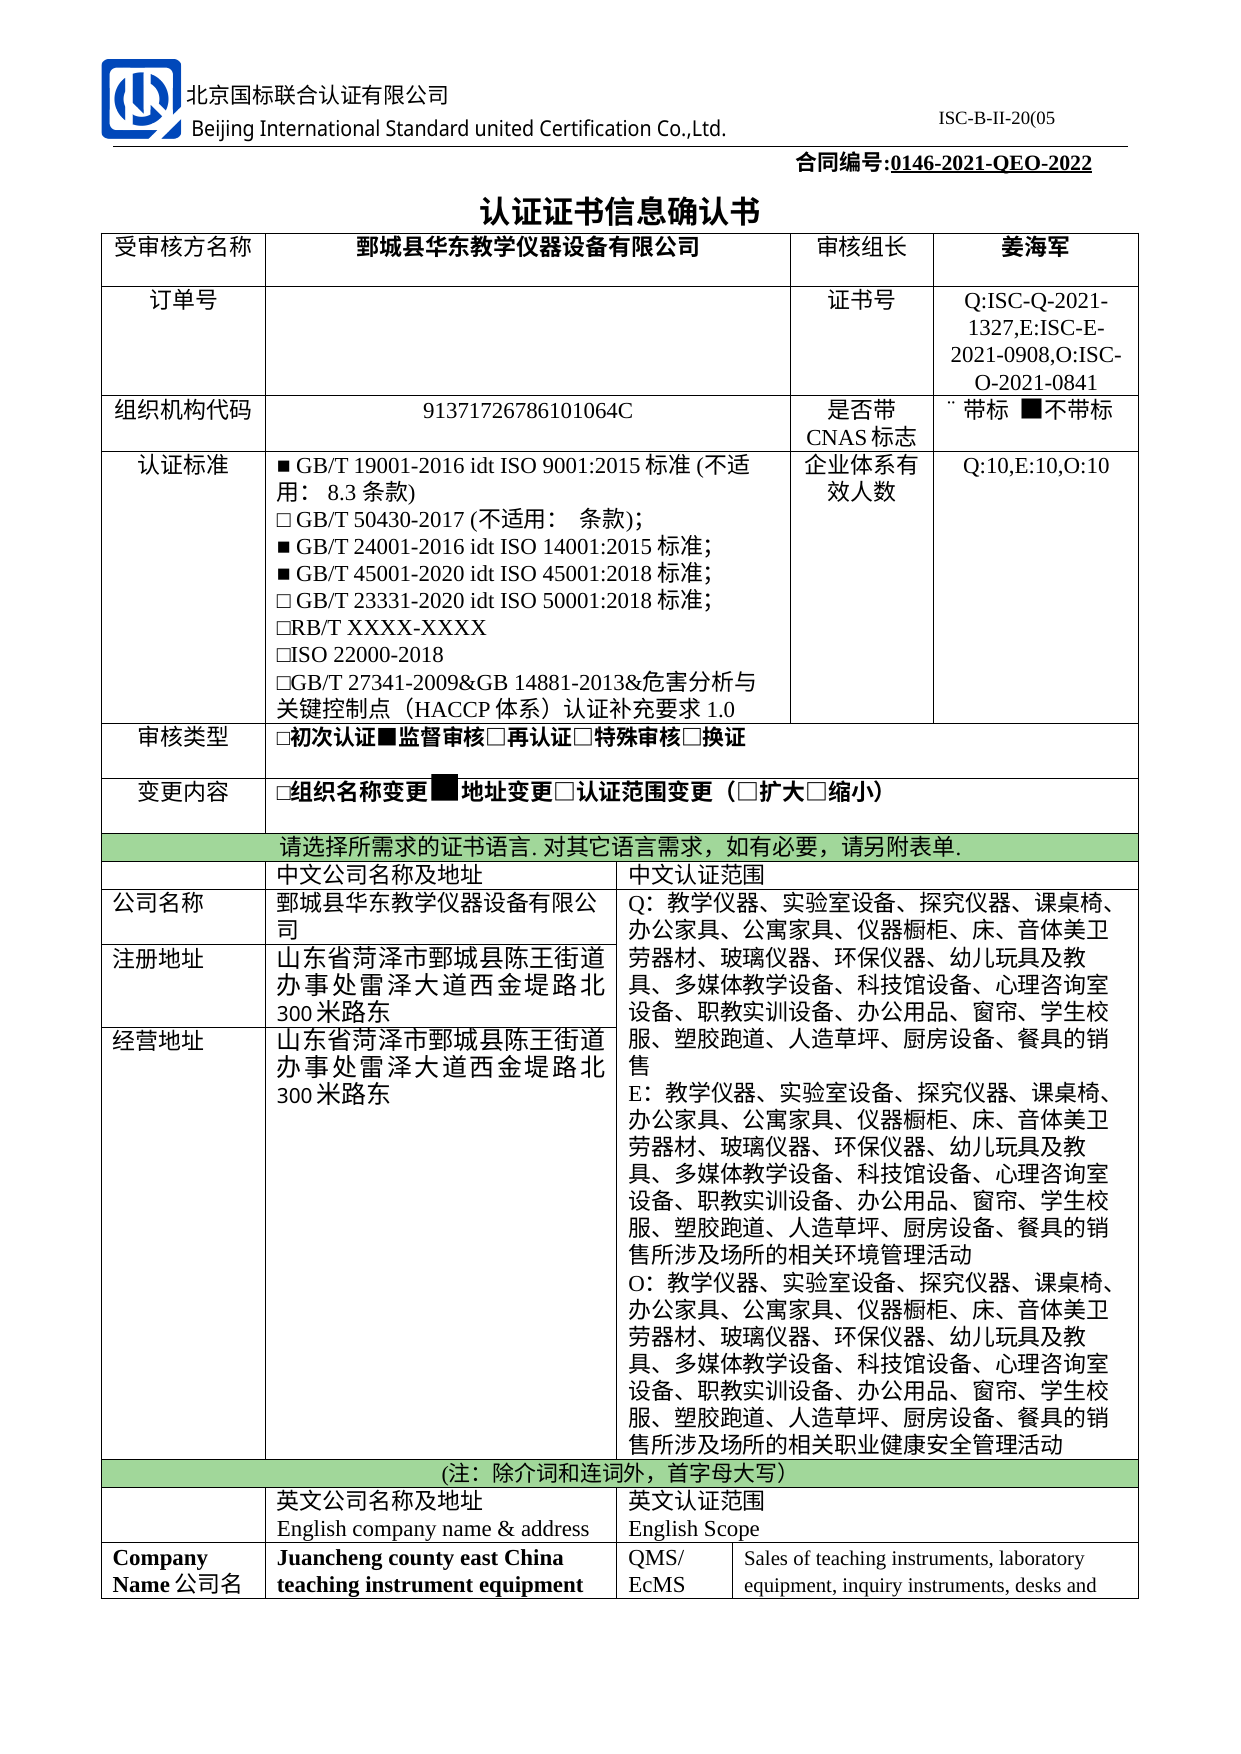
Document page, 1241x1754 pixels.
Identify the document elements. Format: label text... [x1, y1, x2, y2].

table_cell [266, 287, 790, 395]
table_cell 变更内容 [102, 779, 265, 833]
table_header 受审核方名称 [102, 234, 265, 286]
table_cell 经营地址 [102, 1028, 265, 1459]
table_cell 企业体系有效人数 [791, 452, 933, 722]
table_cell 审核类型 [102, 724, 265, 778]
table_cell 山东省菏泽市鄄城县陈王街道办事处雷泽大道西金堤路北300米路东 [266, 1028, 616, 1459]
table_cell 订单号 [102, 287, 265, 395]
table_cell Q:10,E:10,O:10 [934, 452, 1138, 722]
text 认证证书信息确认书 [112, 187, 1128, 233]
table_cell [102, 1488, 265, 1542]
text 合同编号:0146-2021-QEO-2022 [112, 150, 1128, 175]
table_header 鄄城县华东教学仪器设备有限公司 [266, 234, 790, 286]
table_cell 英文公司名称及地址 English company name & address [266, 1488, 616, 1542]
table_cell 组织机构代码 [102, 396, 265, 451]
table_cell 中文公司名称及地址 [266, 862, 616, 889]
table_header 审核组长 [791, 234, 933, 286]
table_header 姜海军 [934, 234, 1138, 286]
table_cell [102, 862, 265, 889]
table_cell (注：除介词和连词外，首字母大写） [102, 1460, 1138, 1487]
table_cell 中文认证范围 [617, 862, 1138, 889]
table_cell Q:ISC-Q-2021-1327,E:ISC-E-2021-0908,O:ISC-O-2021-0841 [934, 287, 1138, 395]
table_cell 91371726786101064C [266, 396, 790, 451]
table_cell 认证标准 [102, 452, 265, 722]
table_cell □初次认证■监督审核□再认证□特殊审核□换证 [266, 724, 1138, 778]
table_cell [733, 1543, 1138, 1597]
table_cell 请选择所需求的证书语言. 对其它语言需求，如有必要，请另附表单. [102, 834, 1138, 861]
table_cell Q：教学仪器、实验室设备、探究仪器、课桌椅、办公家具、公寓家具、仪器橱柜、床、音体美卫劳器材、玻璃仪器、环保仪器、幼儿玩具及教具、多媒体教学设备、科技馆设备、心理咨询室设备、职教实训设备、办公用品、窗帘、学生校服、塑胶跑道、人造草坪、厨房设备、餐具的销售 E：教学仪器、实验室设备、探究仪器、课桌椅、办公家具、公寓家具、仪器橱柜、床、音体美卫劳器材、玻璃仪器、环保仪器、幼儿玩具及教具、多媒体教学设备、科技馆设备、心理咨询室设备、职教实训设备、办公用品、窗帘、学生校服、塑胶跑道、人造草坪、厨房设备、餐具的销售所涉及场所的相关环境管理活动 O：教学仪器、实验室设备、探究仪器、课桌椅、办公家具、公寓家具、仪器橱柜、床、音体美卫劳器材、玻璃仪器、环保仪器、幼儿玩具及教具、多媒体教学设备、科技馆设备、心理咨询室设备、职教实训设备、办公用品、窗帘、学生校服、塑胶跑道、人造草坪、厨房设备、餐具的销售所涉及场所的相关职业健康安全管理活动 [617, 890, 1138, 1459]
table_cell 山东省菏泽市鄄城县陈王街道办事处雷泽大道西金堤路北300米路东 [266, 945, 616, 1027]
table_cell 鄄城县华东教学仪器设备有限公司 [266, 890, 616, 944]
table_cell □组织名称变更■地址变更□认证范围变更（□扩大□缩小） [266, 779, 1138, 833]
table_cell 公司名称 [102, 890, 265, 944]
table_cell Company Name公司名称 [102, 1543, 265, 1597]
table_cell 注册地址 [102, 945, 265, 1027]
table_cell ■ GB/T 19001-2016 idt ISO 9001:2015标准 (不适用： 8.3 条款) □ GB/T 50430-2017 (不适用： 条款)； ■ GB/T 24001-2016 idt ISO 14001:2015标准； ■ GB/T 45001-2020 idt ISO 45001:2018标准； □ GB/T 23331-2020 idt ISO 50001:2018标准； □RB/T XXXX-XXXX □ISO 22000-2018 □GB/T 27341-2009&GB 14881-2013&危害分析与关键控制点（HACCP体系）认证补充要求 1.0 [266, 452, 790, 722]
table_cell 是否带CNAS标志 [791, 396, 933, 451]
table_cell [266, 1543, 616, 1597]
picture [101, 59, 182, 139]
table_cell 证书号 [791, 287, 933, 395]
table_cell QMS/EcMS [617, 1543, 732, 1597]
table_cell ¨ 带标 ■不带标 [934, 396, 1138, 451]
table_cell 英文认证范围 English Scope [617, 1488, 1138, 1542]
